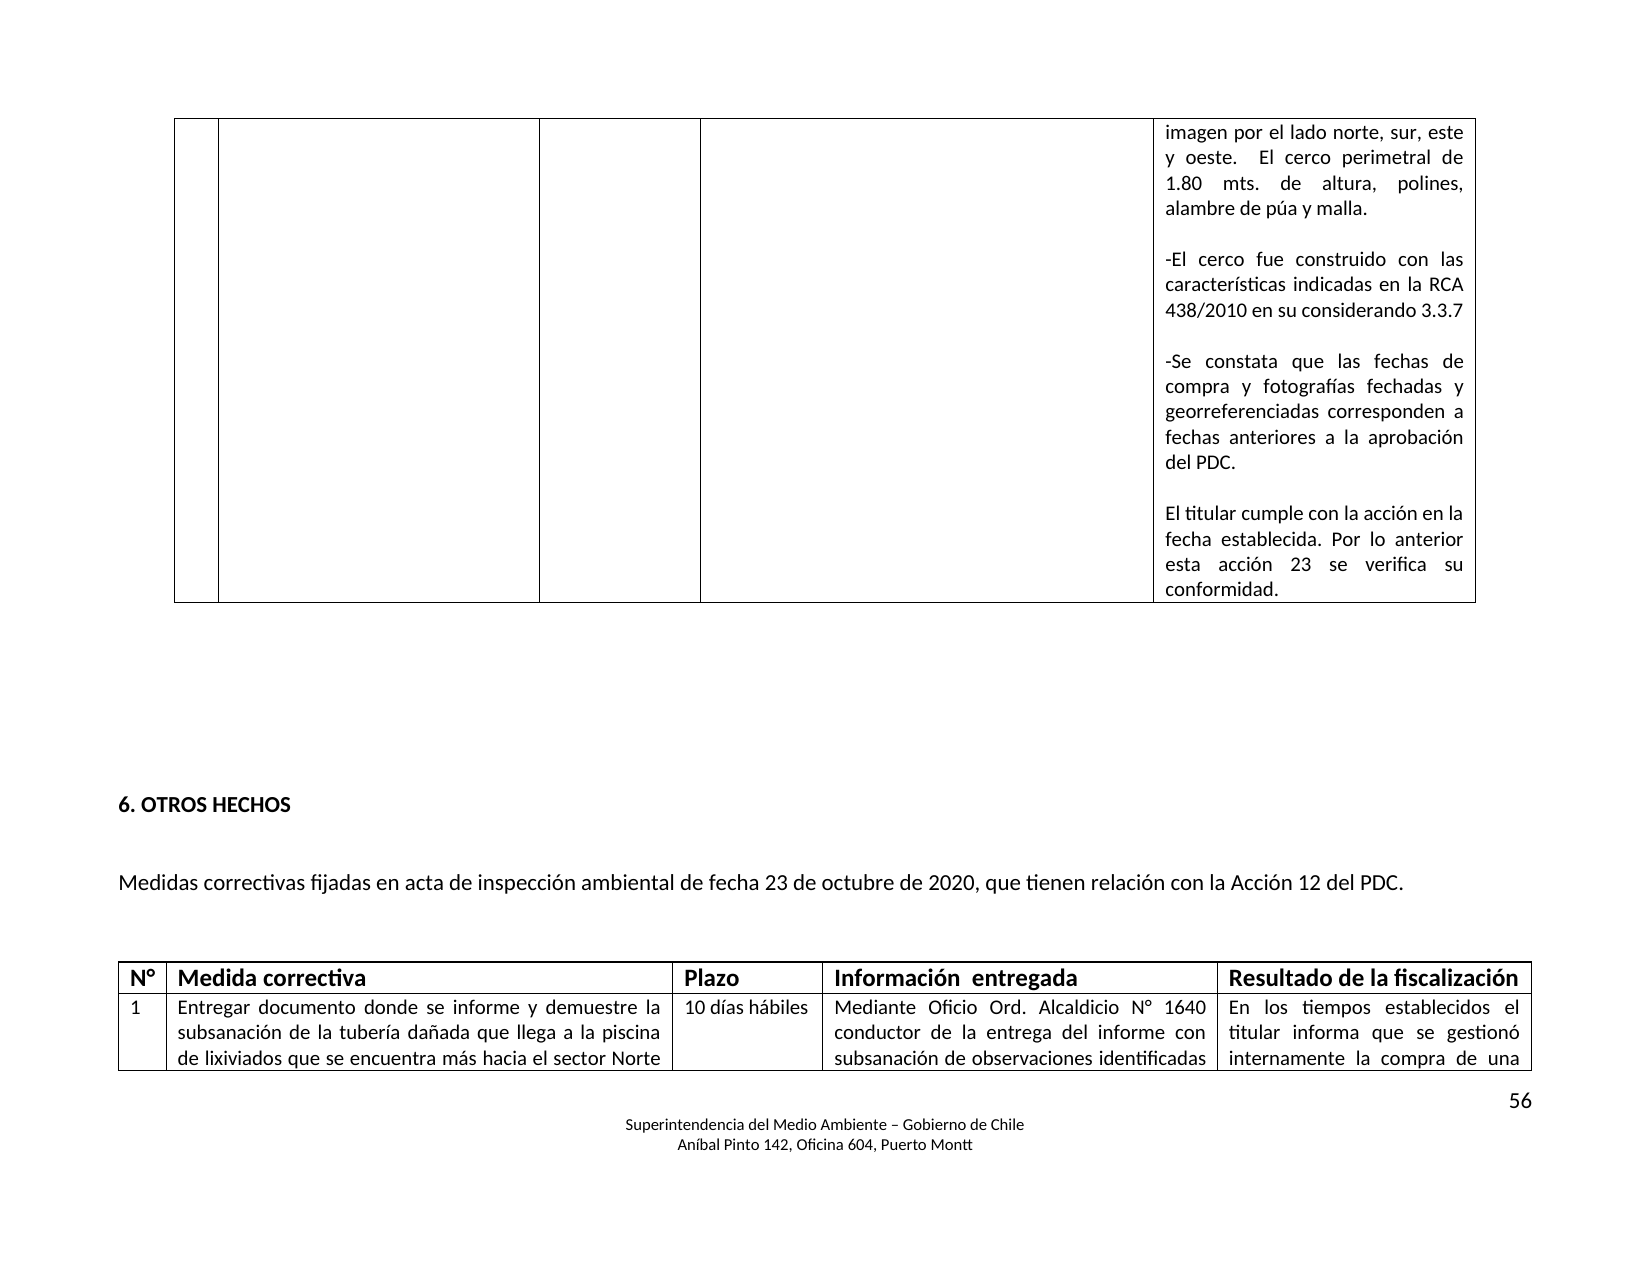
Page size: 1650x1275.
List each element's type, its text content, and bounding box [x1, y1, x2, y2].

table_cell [823, 994, 1217, 1070]
table_header Resultado de la fiscalización [1218, 963, 1531, 993]
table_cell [701, 119, 1153, 602]
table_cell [1154, 119, 1475, 602]
table_cell 1 [119, 994, 166, 1070]
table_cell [1218, 994, 1531, 1070]
table_cell 10 días hábiles [673, 994, 822, 1070]
table_header Plazo [673, 963, 822, 993]
table_header Información entregada [823, 963, 1217, 993]
table_cell 23 [175, 119, 218, 602]
table_header N° [119, 963, 166, 993]
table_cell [540, 119, 700, 602]
table_header Medida correctiva [167, 963, 672, 993]
text 6. OTROS HECHOS [118, 791, 1532, 819]
text Medidas correctivas fijadas en acta de inspección ambiental de fecha 23 de octubre de 2020, que tienen relación con la Acción 12 del PDC. [118, 837, 1532, 896]
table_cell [219, 119, 539, 602]
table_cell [167, 994, 672, 1070]
